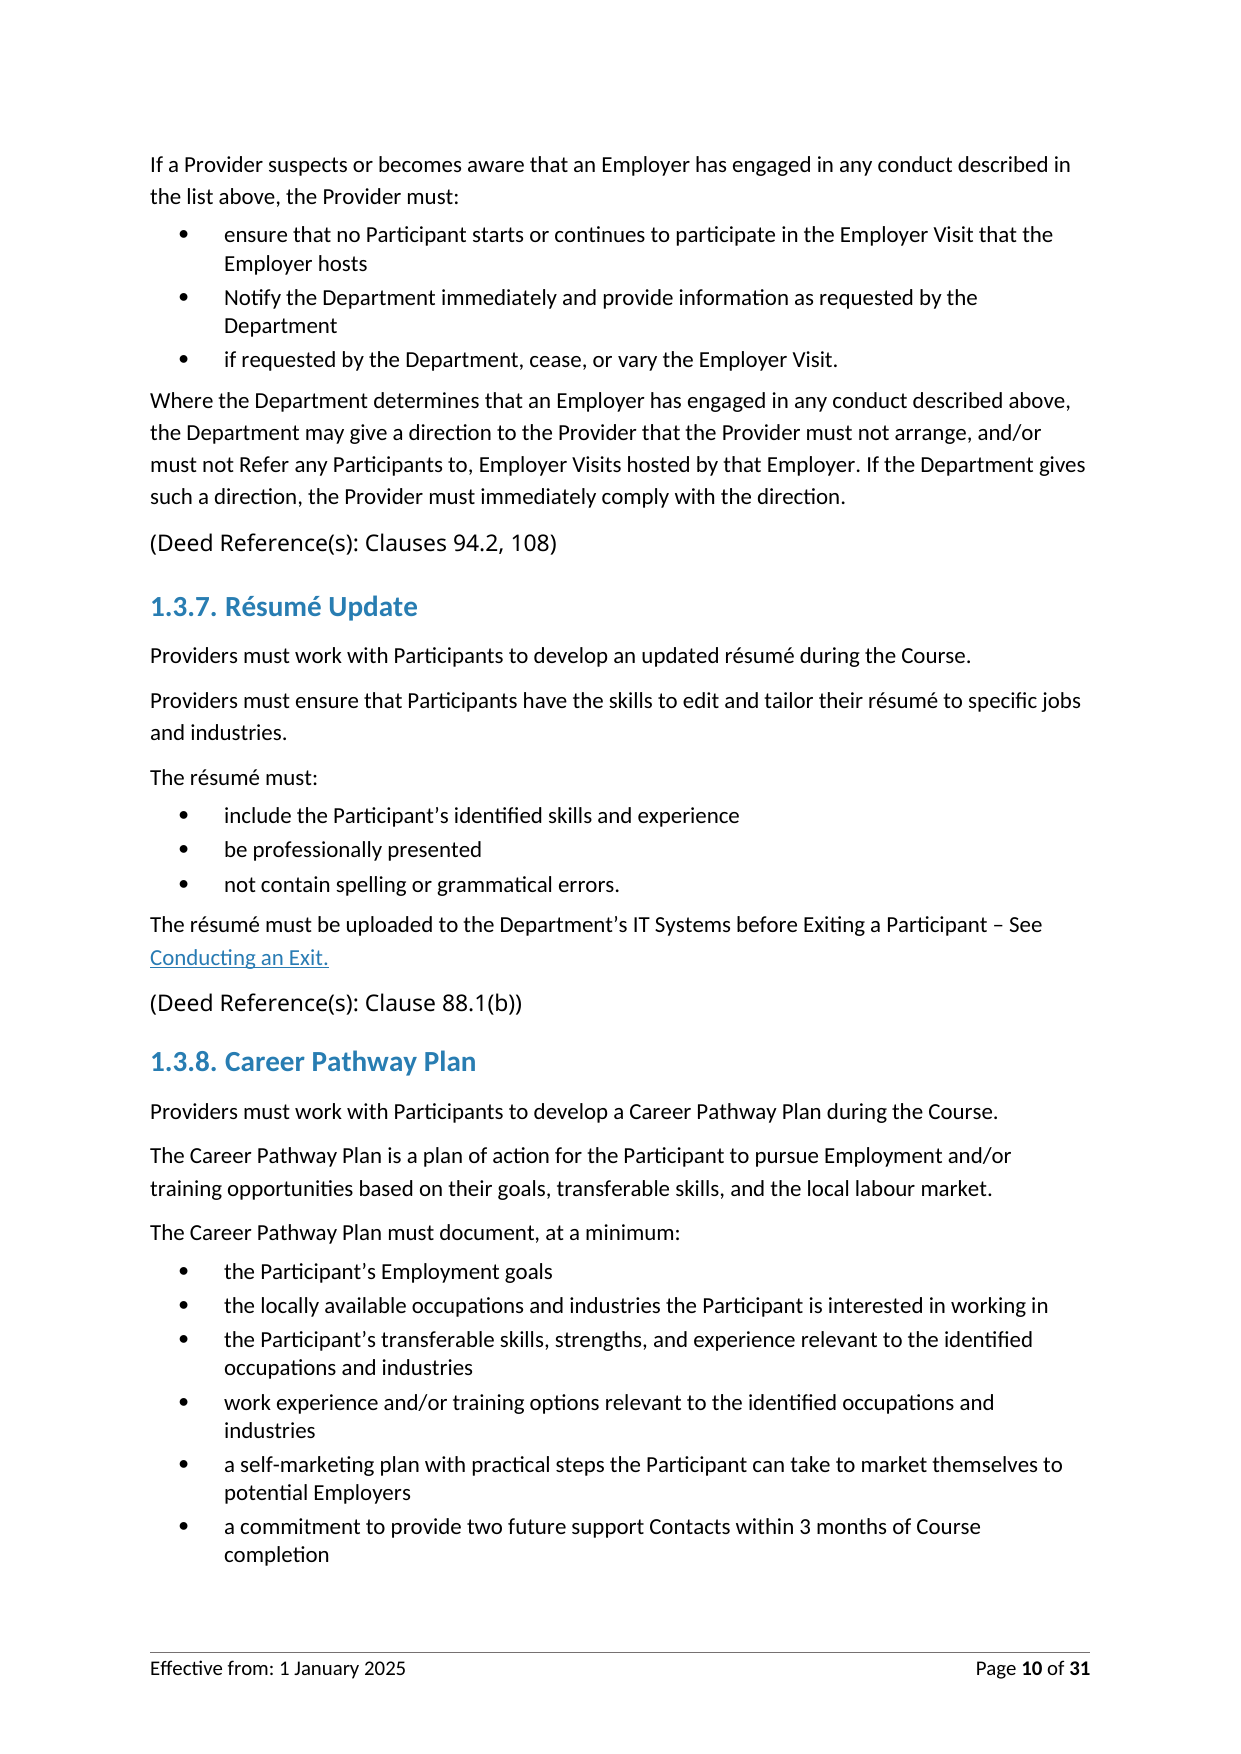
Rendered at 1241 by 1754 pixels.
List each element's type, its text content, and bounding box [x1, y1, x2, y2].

subtitle Résumé Update [150, 588, 1090, 623]
text include the Participant’s identified skills and experience [179, 801, 1090, 829]
text the Participant’s Employment goals [179, 1257, 1090, 1285]
text ensure that no Participant starts or continues to participate in the Employer Visit that the Employer hosts [179, 221, 1090, 277]
text Notify the Department immediately and provide information as requested by the Department [179, 283, 1090, 339]
text a self-marketing plan with practical steps the Participant can take to market themselves to potential Employers [179, 1450, 1090, 1506]
text if requested by the Department, cease, or vary the Employer Visit. [179, 345, 1090, 373]
text The résumé must: [150, 763, 1090, 791]
subtitle Career Pathway Plan [150, 1043, 1090, 1079]
text (Deed Reference(s): Clause 88.1(b)) [150, 987, 1090, 1018]
text (Deed Reference(s): Clauses 94.2, 108) [150, 527, 1090, 558]
text The Career Pathway Plan must document, at a minimum: [150, 1218, 1090, 1247]
text a commitment to provide two future support Contacts within 3 months of Course completion [179, 1512, 1090, 1568]
text be professionally presented [179, 836, 1090, 864]
text If a Provider suspects or becomes aware that an Employer has engaged in any conduct described in the list above, the Provider must: [150, 150, 1090, 210]
text Where the Department determines that an Employer has engaged in any conduct described above, the Department may give a direction to the Provider that the Provider must not arrange, and/or must not Refer any Participants to, Employer Visits hosted by that Employer. If the Department gives such a direction, the Provider must immediately comply with the direction. [150, 386, 1090, 510]
text not contain spelling or grammatical errors. [179, 870, 1090, 898]
text The Career Pathway Plan is a plan of action for the Participant to pursue Employment and/or training opportunities based on their goals, transferable skills, and the local labour market. [150, 1142, 1090, 1202]
text the Participant’s transferable skills, strengths, and experience relevant to the identified occupations and industries [179, 1326, 1090, 1382]
text the locally available occupations and industries the Participant is interested in working in [179, 1291, 1090, 1319]
text Providers must work with Participants to develop an updated résumé during the Course. [150, 641, 1090, 669]
text Providers must ensure that Participants have the skills to edit and tailor their résumé to specific jobs and industries. [150, 686, 1090, 746]
text The résumé must be uploaded to the Department’s IT Systems before Exiting a Participant – See Conducting an Exit. [150, 910, 1090, 971]
text work experience and/or training options relevant to the identified occupations and industries [179, 1388, 1090, 1444]
text Providers must work with Participants to develop a Career Pathway Plan during the Course. [150, 1097, 1090, 1125]
